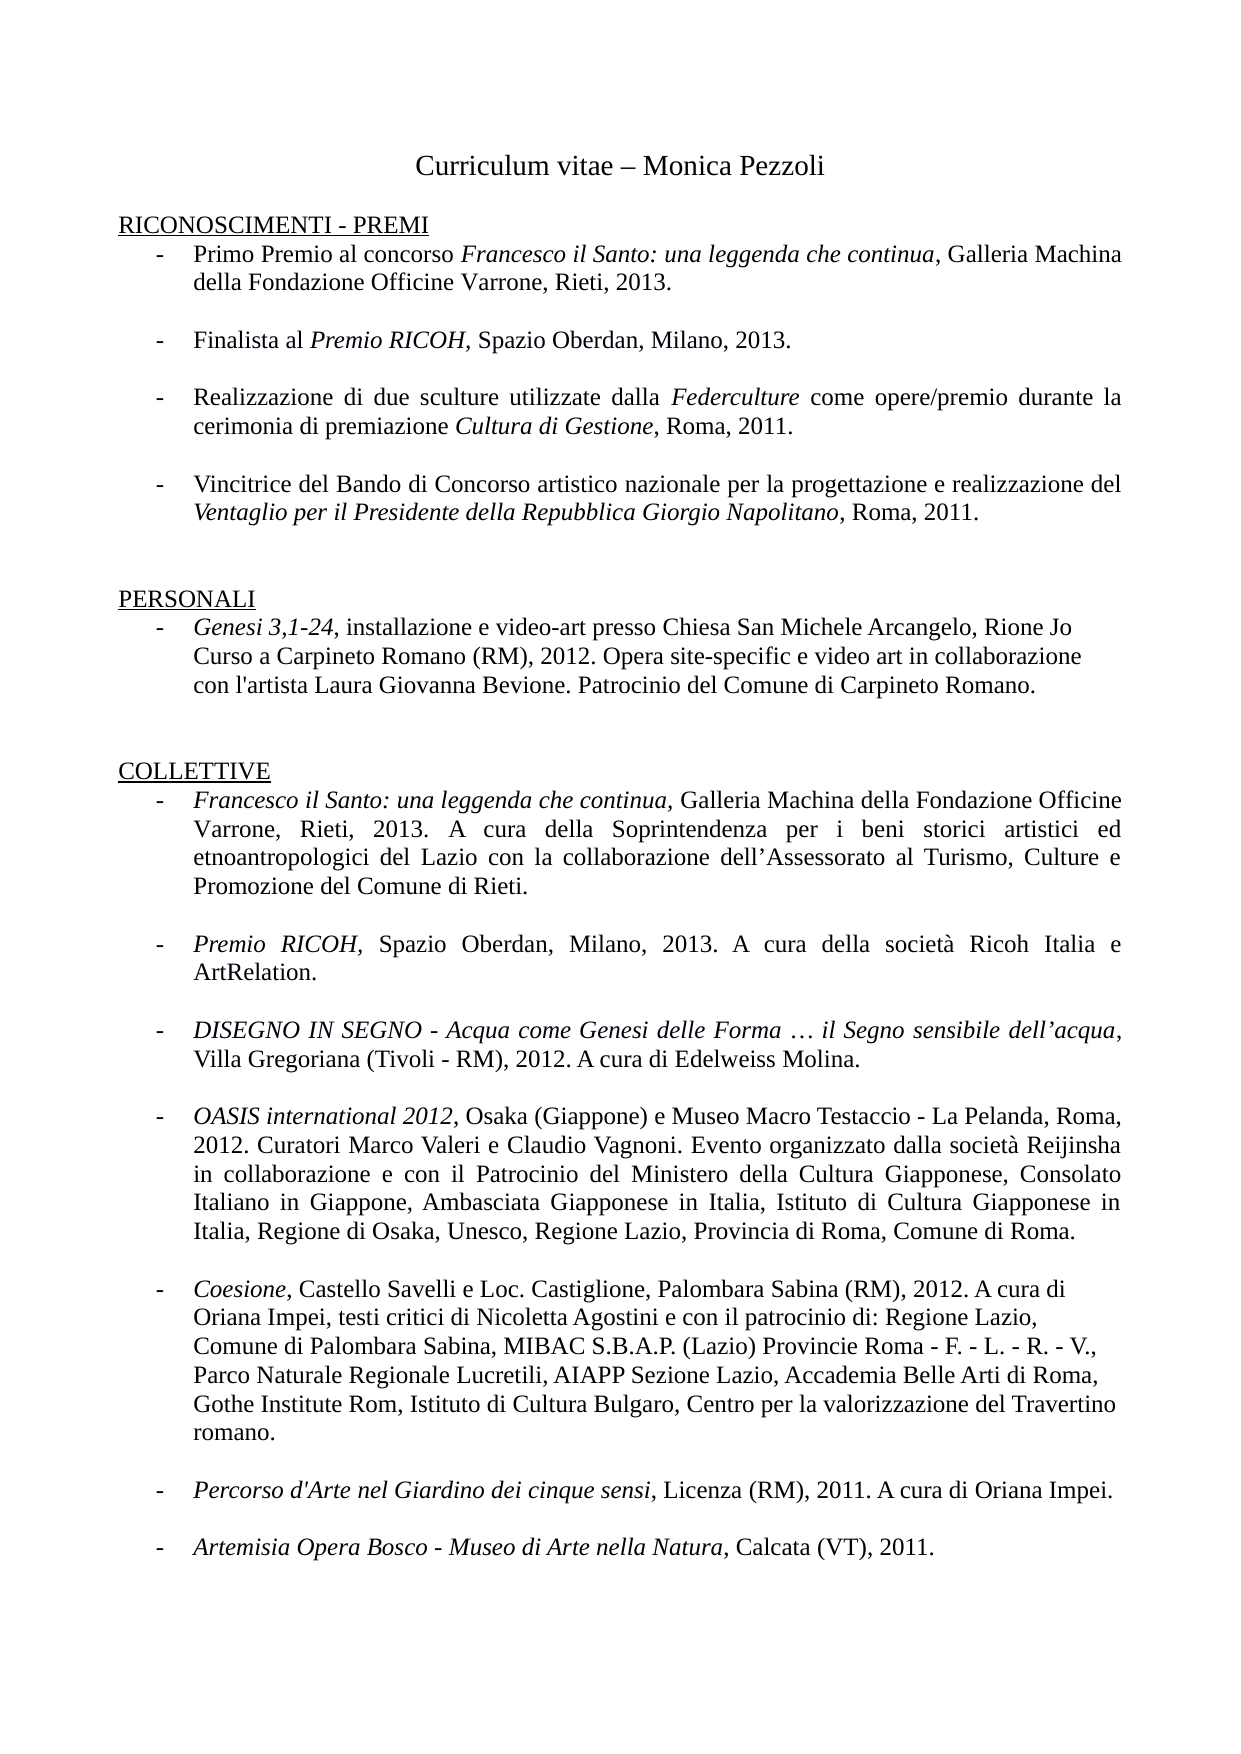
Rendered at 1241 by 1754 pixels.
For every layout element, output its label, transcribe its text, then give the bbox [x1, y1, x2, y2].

list Percorso d'Arte nel Giardino dei cinque sensi, Licenza (RM), 2011. A cura di Oriana Impei. [156, 1475, 1122, 1504]
list Francesco il Santo: una leggenda che continua, Galleria Machina della Fondazione Officine Varrone, Rieti, 2013. A cura della Soprintendenza per i beni storici artistici ed etnoantropologici del Lazio con la collaborazione dell’Assessorato al Turismo, Culture e Promozione del Comune di Rieti. [156, 785, 1122, 900]
list Primo Premio al concorso Francesco il Santo: una leggenda che continua, Galleria Machina della Fondazione Officine Varrone, Rieti, 2013. [156, 239, 1122, 296]
text Curriculum vitae – Monica Pezzoli [118, 148, 1122, 181]
list DISEGNO IN SEGNO - Acqua come Genesi delle Forma … il Segno sensibile dell’acqua, Villa Gregoriana (Tivoli - RM), 2012. A cura di Edelweiss Molina. [156, 1015, 1122, 1072]
list Coesione, Castello Savelli e Loc. Castiglione, Palombara Sabina (RM), 2012. A cura di Oriana Impei, testi critici di Nicoletta Agostini e con il patrocinio di: Regione Lazio, Comune di Palombara Sabina, MIBAC S.B.A.P. (Lazio) Provincie Roma - F. - L. - R. - V., Parco Naturale Regionale Lucretili, AIAPP Sezione Lazio, Accademia Belle Arti di Roma, Gothe Institute Rom, Istituto di Cultura Bulgaro, Centro per la valorizzazione del Travertino romano. [156, 1274, 1122, 1446]
list Realizzazione di due sculture utilizzate dalla Federculture come opere/premio durante la cerimonia di premiazione Cultura di Gestione, Roma, 2011. [156, 382, 1122, 440]
text COLLETTIVE [118, 756, 1122, 785]
list OASIS international 2012, Osaka (Giappone) e Museo Macro Testaccio - La Pelanda, Roma, 2012. Curatori Marco Valeri e Claudio Vagnoni. Evento organizzato dalla società Reijinsha in collaborazione e con il Patrocinio del Ministero della Cultura Giapponese, Consolato Italiano in Giappone, Ambasciata Giapponese in Italia, Istituto di Cultura Giapponese in Italia, Regione di Osaka, Unesco, Regione Lazio, Provincia di Roma, Comune di Roma. [156, 1101, 1122, 1245]
text PERSONALI [118, 584, 1122, 612]
list Artemisia Opera Bosco - Museo di Arte nella Natura, Calcata (VT), 2011. [156, 1532, 1122, 1561]
list Genesi 3,1-24, installazione e video-art presso Chiesa San Michele Arcangelo, Rione Jo Curso a Carpineto Romano (RM), 2012. Opera site-specific e video art in collaborazione con l'artista Laura Giovanna Bevione. Patrocinio del Comune di Carpineto Romano. [156, 612, 1122, 699]
list Vincitrice del Bando di Concorso artistico nazionale per la progettazione e realizzazione del Ventaglio per il Presidente della Repubblica Giorgio Napolitano, Roma, 2011. [156, 469, 1122, 526]
list Premio RICOH, Spazio Oberdan, Milano, 2013. A cura della società Ricoh Italia e ArtRelation. [156, 929, 1122, 986]
list Finalista al Premio RICOH, Spazio Oberdan, Milano, 2013. [156, 325, 1122, 354]
text RICONOSCIMENTI - PREMI [118, 210, 1122, 239]
